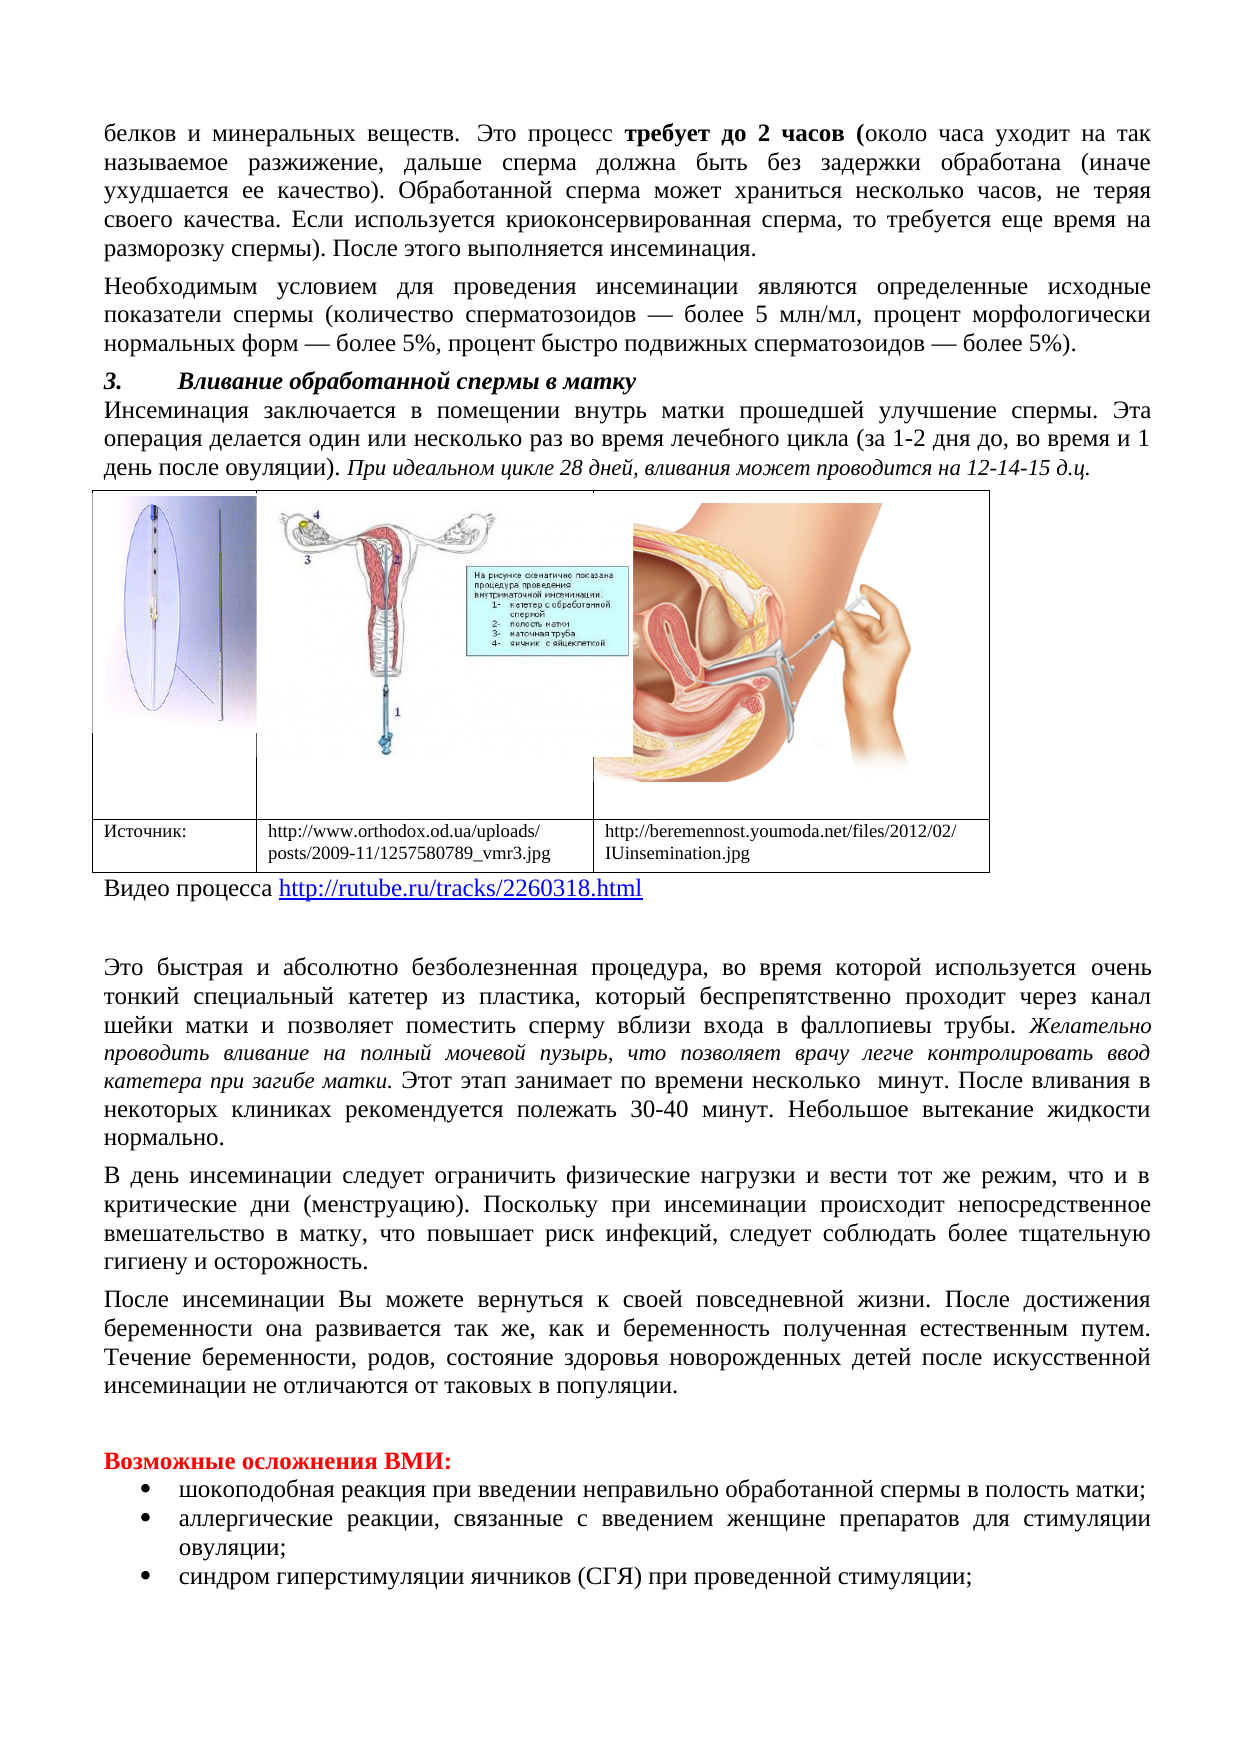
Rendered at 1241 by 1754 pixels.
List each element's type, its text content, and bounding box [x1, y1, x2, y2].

picture [92, 493, 963, 782]
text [103, 118, 1152, 262]
table_cell Источник: [93, 820, 256, 872]
text Возможные осложнения ВМИ: [103, 1446, 1152, 1474]
table_header [594, 491, 989, 819]
table_header [93, 733, 256, 819]
list синдром гиперстимуляции яичников (СГЯ) при проведенной стимуляции; [141, 1561, 1152, 1589]
table_header [257, 757, 593, 819]
list аллергические реакции, связанные с введением женщине препаратов для стимуляции овуляции; [141, 1503, 1152, 1561]
text Это быстрая и абсолютно безболезненная процедура, во время которой используется очень тонкий специальный катетер из пластика, который беспрепятственно проходит через канал шейки матки и позволяет поместить сперму вблизи входа в фаллопиевы трубы. Желательно проводить вливание на полный мочевой пузырь, что позволяет врачу легче контролировать ввод катетера при загибе матки. Этот этап занимает по времени несколько минут. После вливания в некоторых клиниках рекомендуется полежать 30-40 минут. Небольшое вытекание жидкости нормально. [103, 952, 1152, 1151]
text Необходимым условием для проведения инсеминации являются определенные исходные показатели спермы (количество сперматозоидов — более 5 млн/мл, процент морфологически нормальных форм — более 5%, процент быстро подвижных сперматозоидов — более 5%). [103, 271, 1152, 357]
text После инсеминации Вы можете вернуться к своей повседневной жизни. После достижения беременности она развивается так же, как и беременность полученная естественным путем. Течение беременности, родов, состояние здоровья новорожденных детей после искусственной инсеминации не отличаются от таковых в популяции. [103, 1284, 1152, 1399]
table_cell http://beremennost.youmoda.net/files/2012/02/IUinsemination.jpg [594, 820, 989, 872]
text В день инсеминации следует ограничить физические нагрузки и вести тот же режим, что и в критические дни (менструацию). Поскольку при инсеминации происходит непосредственное вмешательство в матку, что повышает риск инфекций, следует соблюдать более тщательную гигиену и осторожность. [103, 1160, 1152, 1275]
list Вливание обработанной спермы в матку [103, 366, 1152, 395]
list шокоподобная реакция при введении неправильно обработанной спермы в полость матки; [141, 1474, 1152, 1503]
text Видео процесса http://rutube.ru/tracks/2260318.html [103, 873, 1152, 902]
text Инсеминация заключается в помещении внутрь матки прошедшей улучшение спермы. Эта операция делается один или несколько раз во время лечебного цикла (за 1-2 дня до, во время и 1 день после овуляции). При идеальном цикле 28 дней, вливания может проводится на 12-14-15 д.ц. [103, 395, 1152, 481]
table_cell http://www.orthodox.od.ua/uploads/posts/2009-11/1257580789_vmr3.jpg [257, 820, 593, 872]
